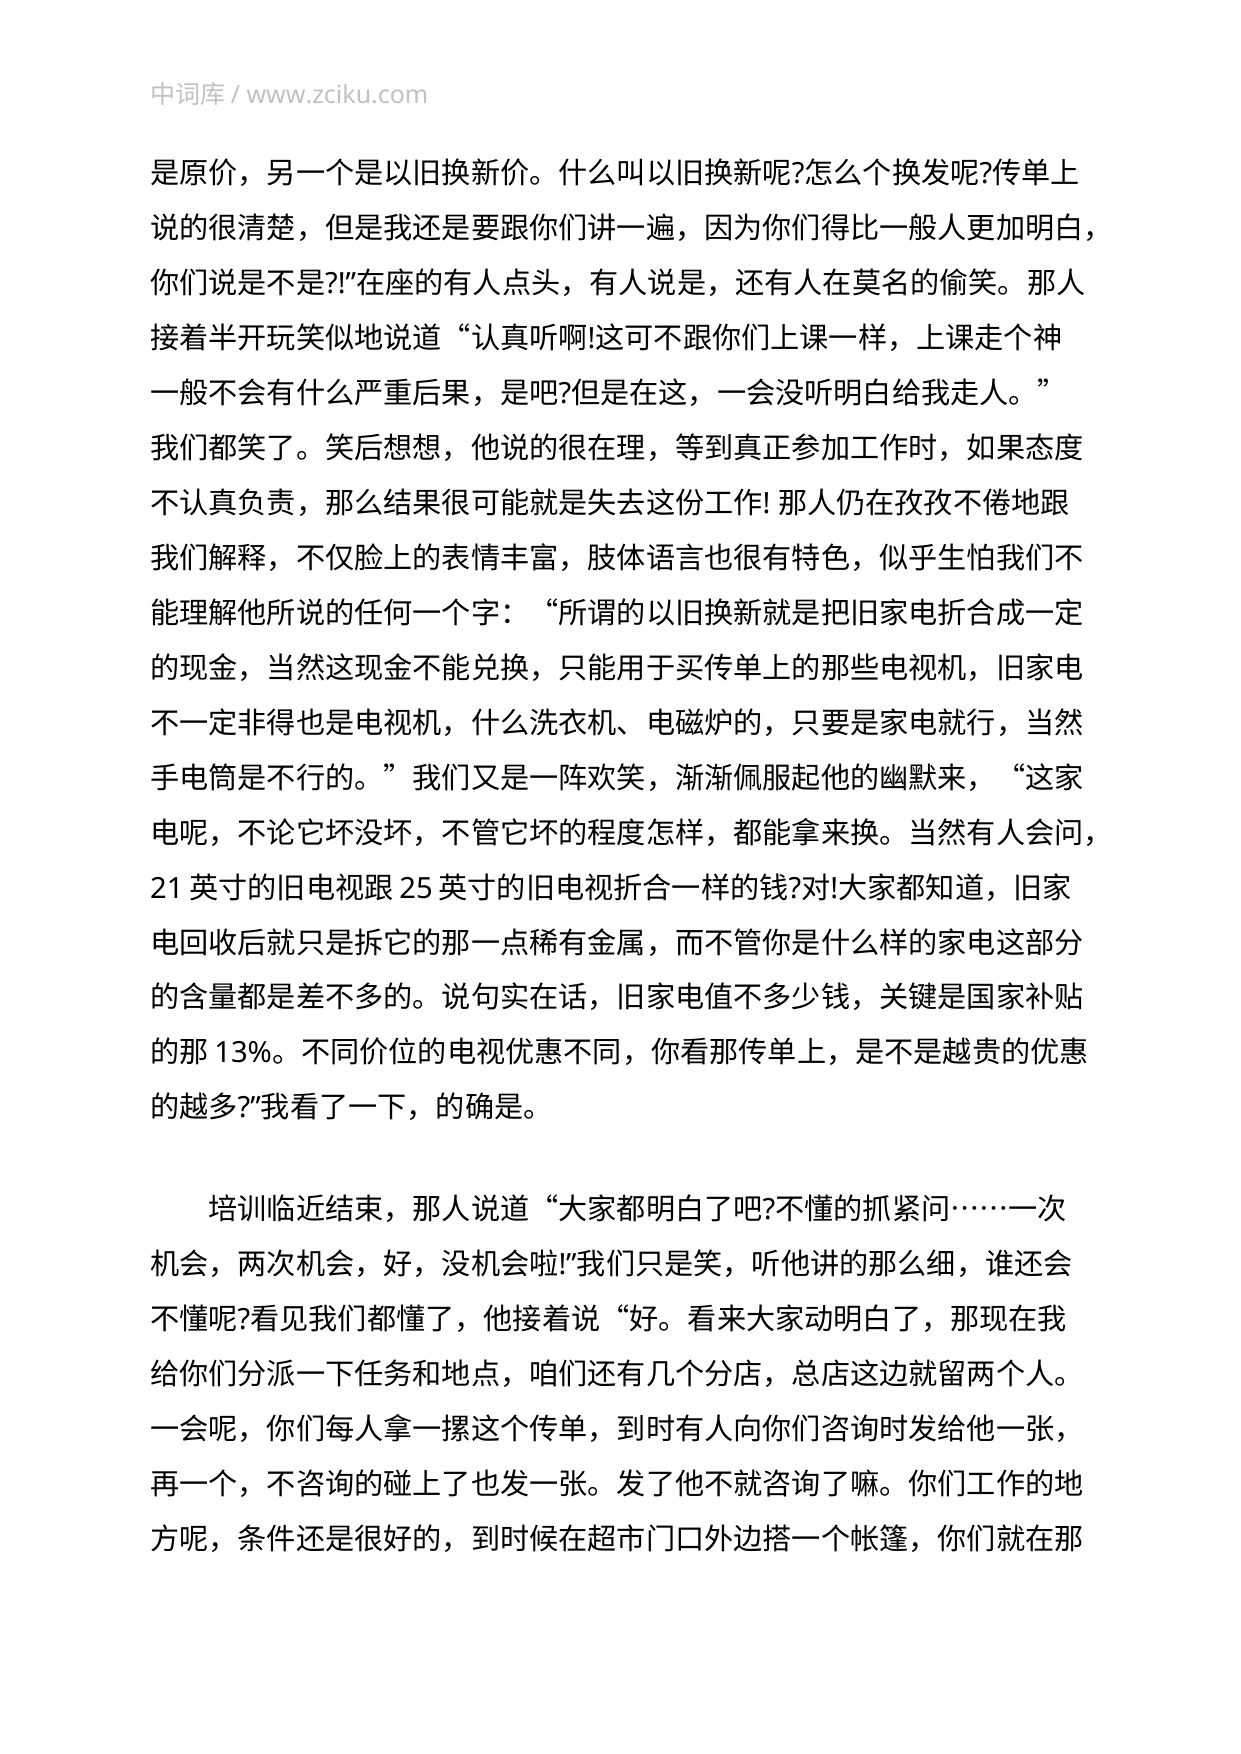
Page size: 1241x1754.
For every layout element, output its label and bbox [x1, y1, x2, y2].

text [150, 150, 1090, 1126]
text [150, 1186, 1090, 1558]
